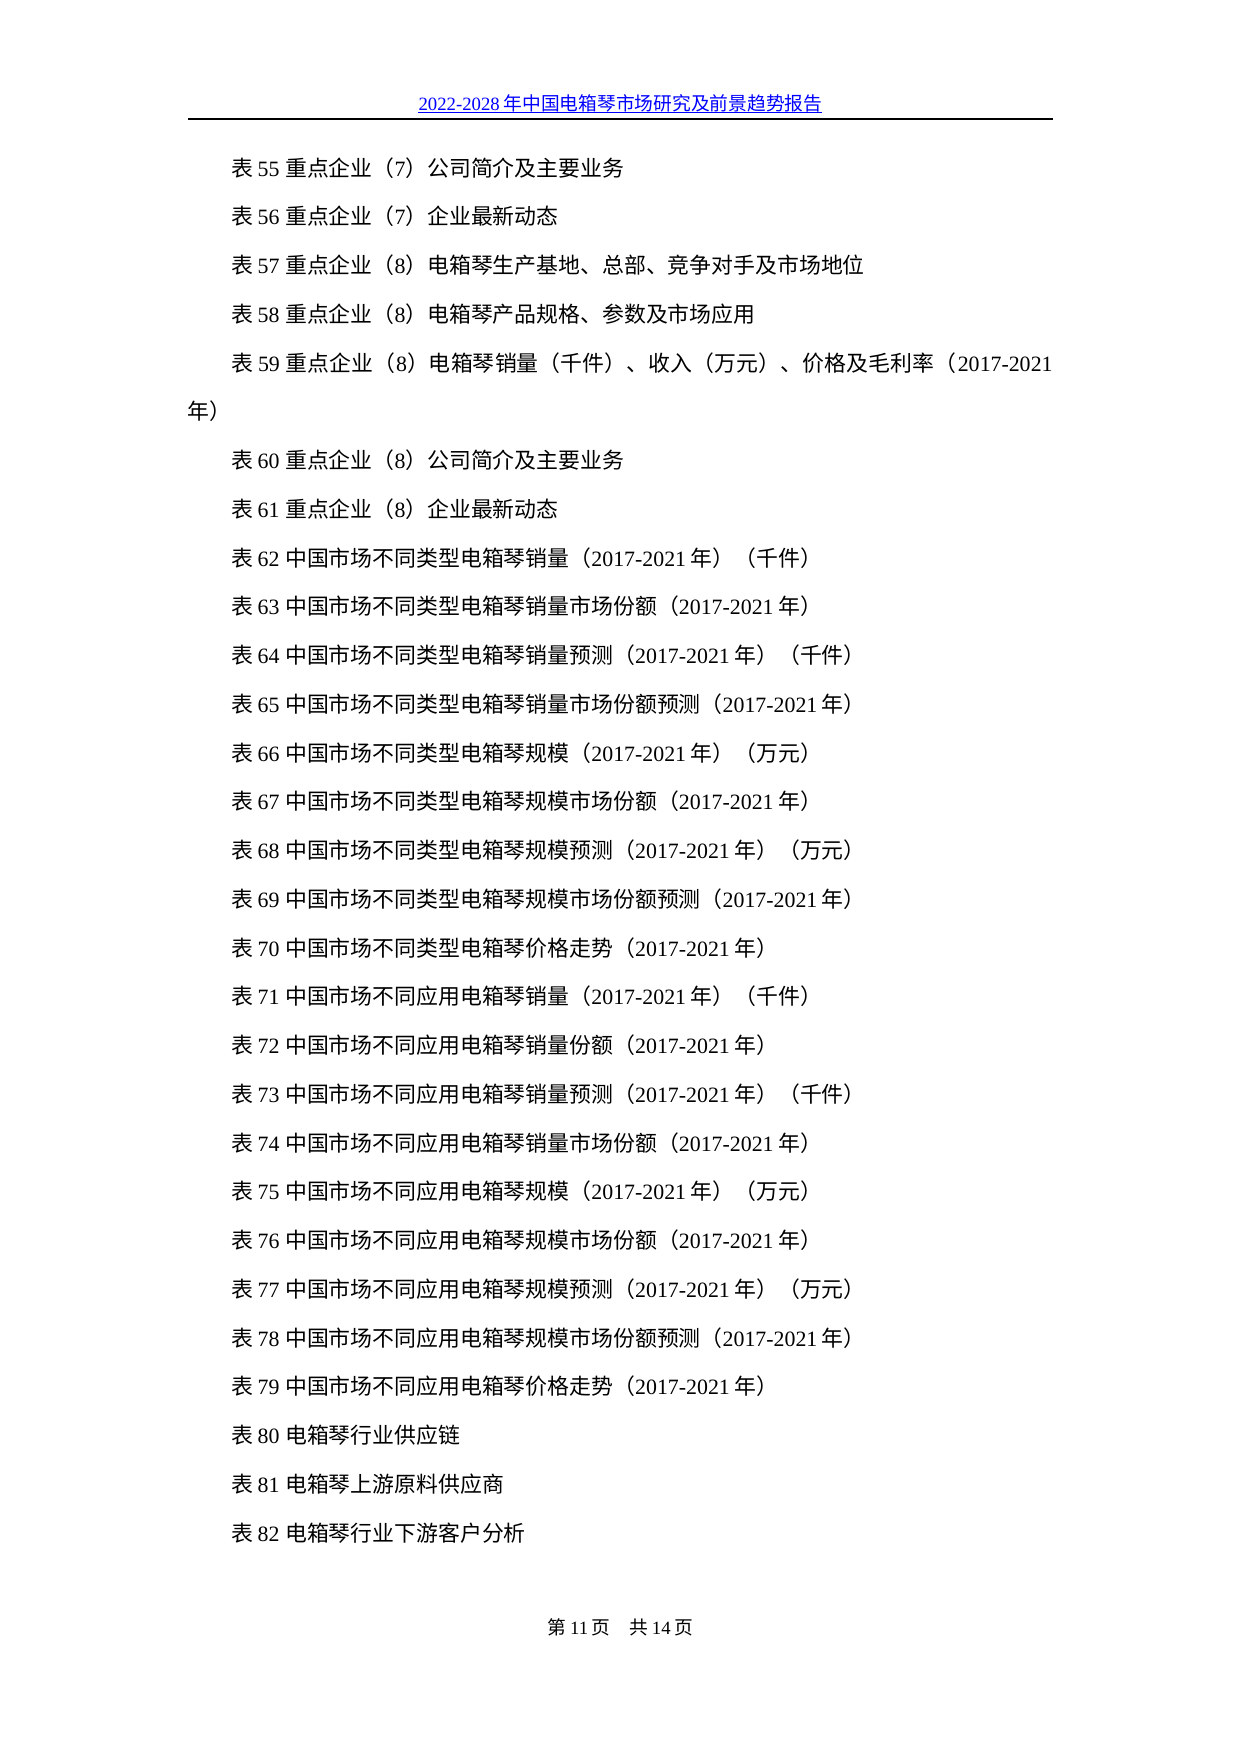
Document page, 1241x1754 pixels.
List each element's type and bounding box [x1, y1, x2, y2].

text [187, 150, 1053, 1548]
